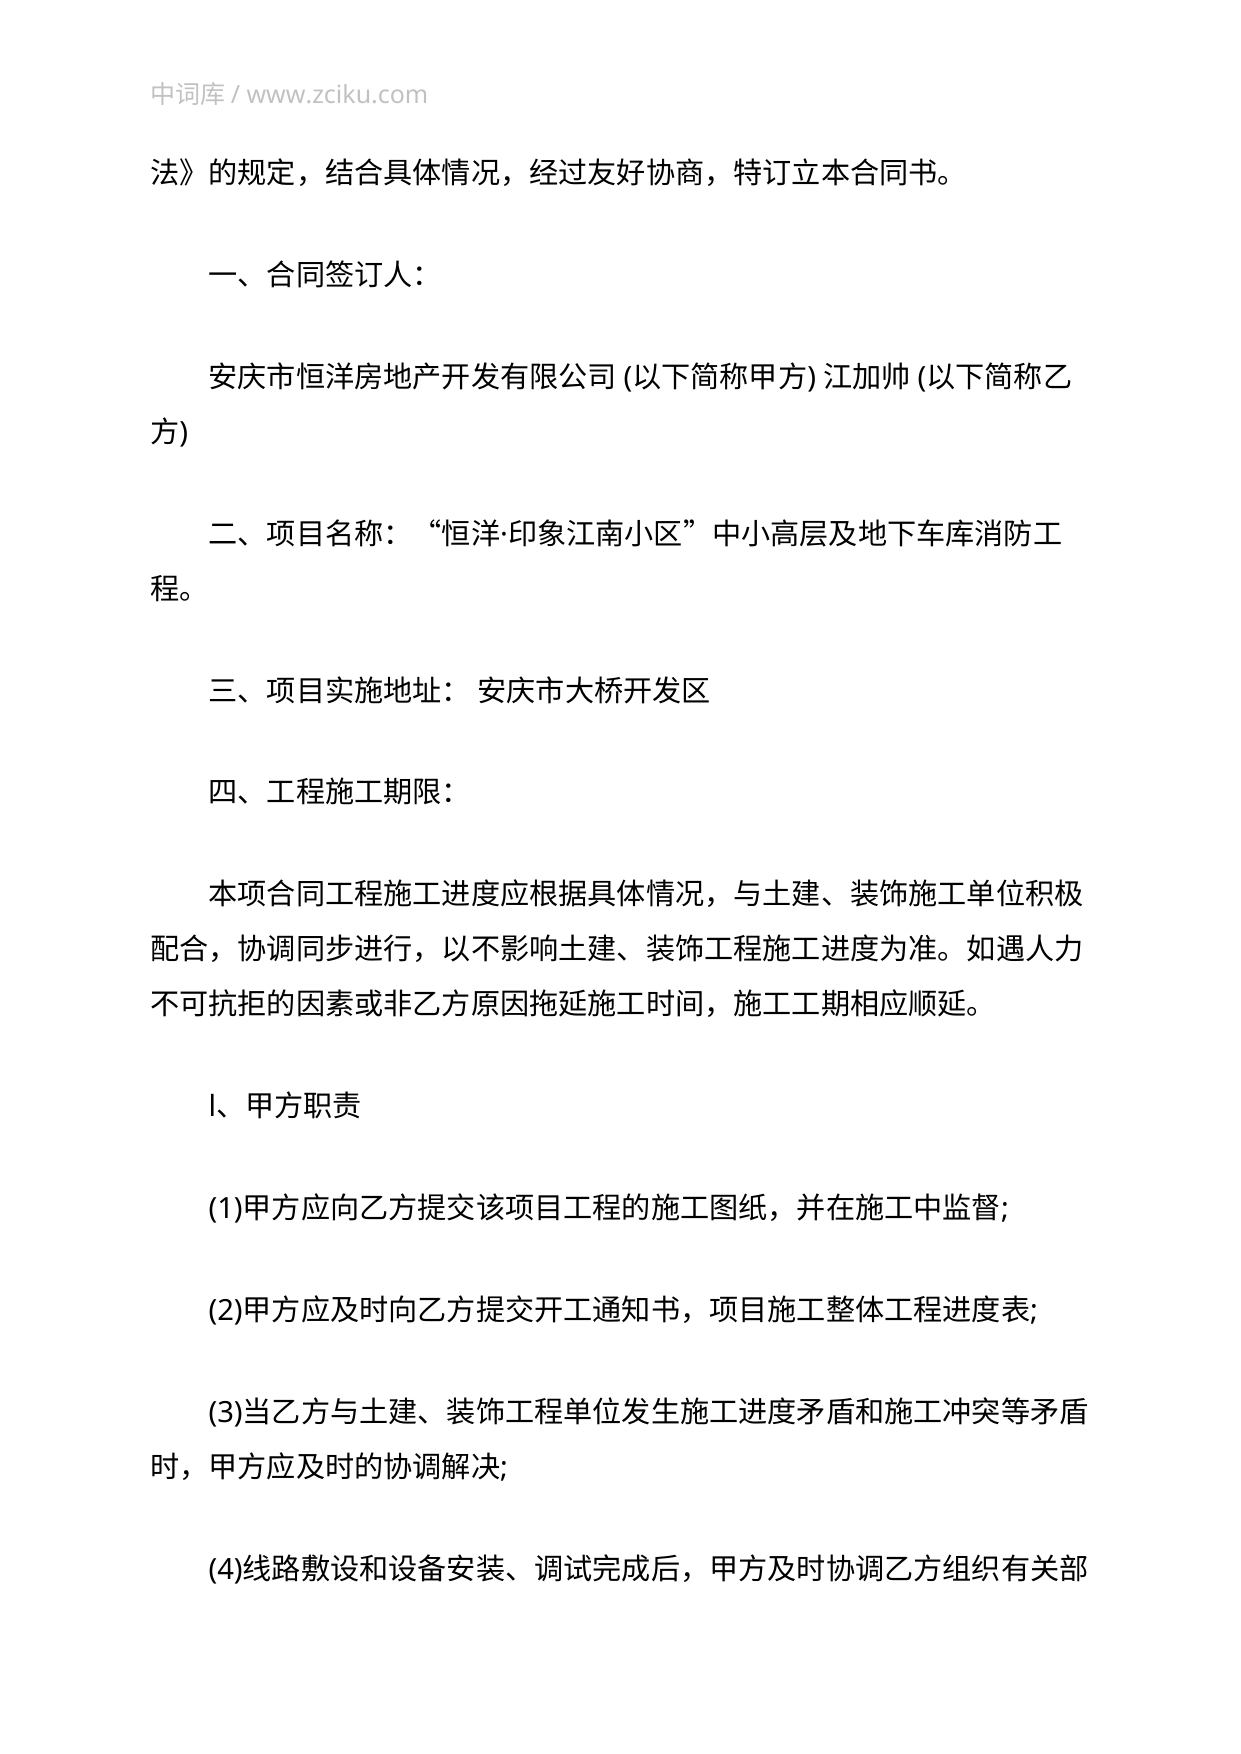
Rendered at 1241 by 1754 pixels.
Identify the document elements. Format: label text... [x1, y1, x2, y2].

text 四、工程施工期限： [150, 769, 1090, 811]
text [150, 1545, 1090, 1588]
text l、甲方职责 [150, 1082, 1090, 1125]
text 安庆市恒洋房地产开发有限公司 (以下简称甲方) 江加帅 (以下简称乙方) [150, 353, 1090, 451]
text 本项合同工程施工进度应根据具体情况，与土建、装饰施工单位积极配合，协调同步进行，以不影响土建、装饰工程施工进度为准。如遇人力不可抗拒的因素或非乙方原因拖延施工时间，施工工期相应顺延。 [150, 871, 1090, 1023]
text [150, 150, 1090, 192]
text 二、项目名称：“恒洋·印象江南小区”中小高层及地下车库消防工程。 [150, 511, 1090, 608]
text 一、合同签订人： [150, 252, 1090, 294]
text 三、项目实施地址： 安庆市大桥开发区 [150, 667, 1090, 709]
text (3)当乙方与土建、装饰工程单位发生施工进度矛盾和施工冲突等矛盾时，甲方应及时的协调解决; [150, 1388, 1090, 1486]
text (2)甲方应及时向乙方提交开工通知书，项目施工整体工程进度表; [150, 1286, 1090, 1329]
text (1)甲方应向乙方提交该项目工程的施工图纸，并在施工中监督; [150, 1184, 1090, 1227]
